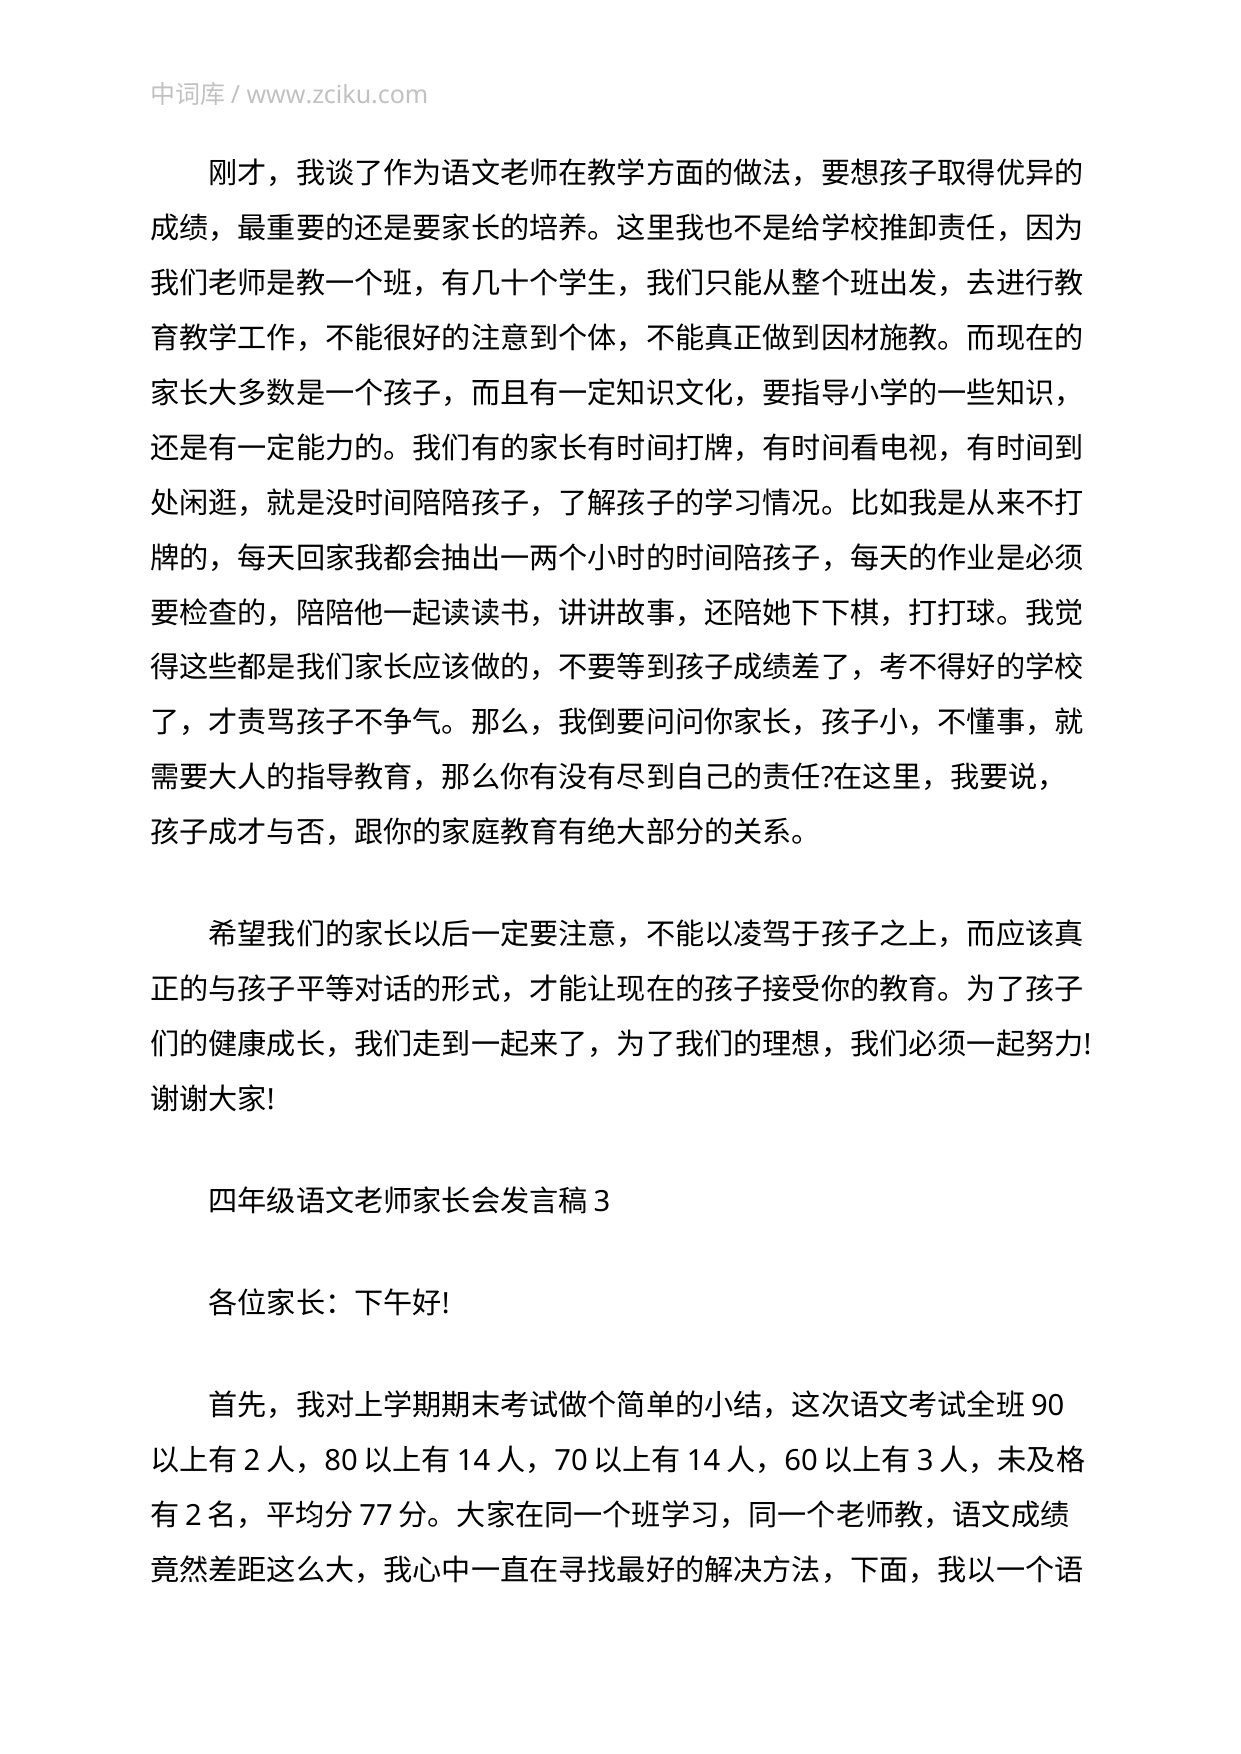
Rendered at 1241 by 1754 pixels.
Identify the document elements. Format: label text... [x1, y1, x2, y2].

text 各位家长：下午好! [150, 1279, 1090, 1322]
text 希望我们的家长以后一定要注意，不能以凌驾于孩子之上，而应该真正的与孩子平等对话的形式，才能让现在的孩子接受你的教育。为了孩子们的健康成长，我们走到一起来了，为了我们的理想，我们必须一起努力!谢谢大家! [150, 911, 1090, 1118]
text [150, 1381, 1090, 1589]
text 刚才，我谈了作为语文老师在教学方面的做法，要想孩子取得优异的成绩，最重要的还是要家长的培养。这里我也不是给学校推卸责任，因为我们老师是教一个班，有几十个学生，我们只能从整个班出发，去进行教育教学工作，不能很好的注意到个体，不能真正做到因材施教。而现在的家长大多数是一个孩子，而且有一定知识文化，要指导小学的一些知识，还是有一定能力的。我们有的家长有时间打牌，有时间看电视，有时间到处闲逛，就是没时间陪陪孩子，了解孩子的学习情况。比如我是从来不打牌的，每天回家我都会抽出一两个小时的时间陪孩子，每天的作业是必须要检查的，陪陪他一起读读书，讲讲故事，还陪她下下棋，打打球。我觉得这些都是我们家长应该做的，不要等到孩子成绩差了，考不得好的学校了，才责骂孩子不争气。那么，我倒要问问你家长，孩子小，不懂事，就需要大人的指导教育，那么你有没有尽到自己的责任?在这里，我要说，孩子成才与否，跟你的家庭教育有绝大部分的关系。 [150, 150, 1090, 851]
text 四年级语文老师家长会发言稿3 [150, 1177, 1090, 1220]
